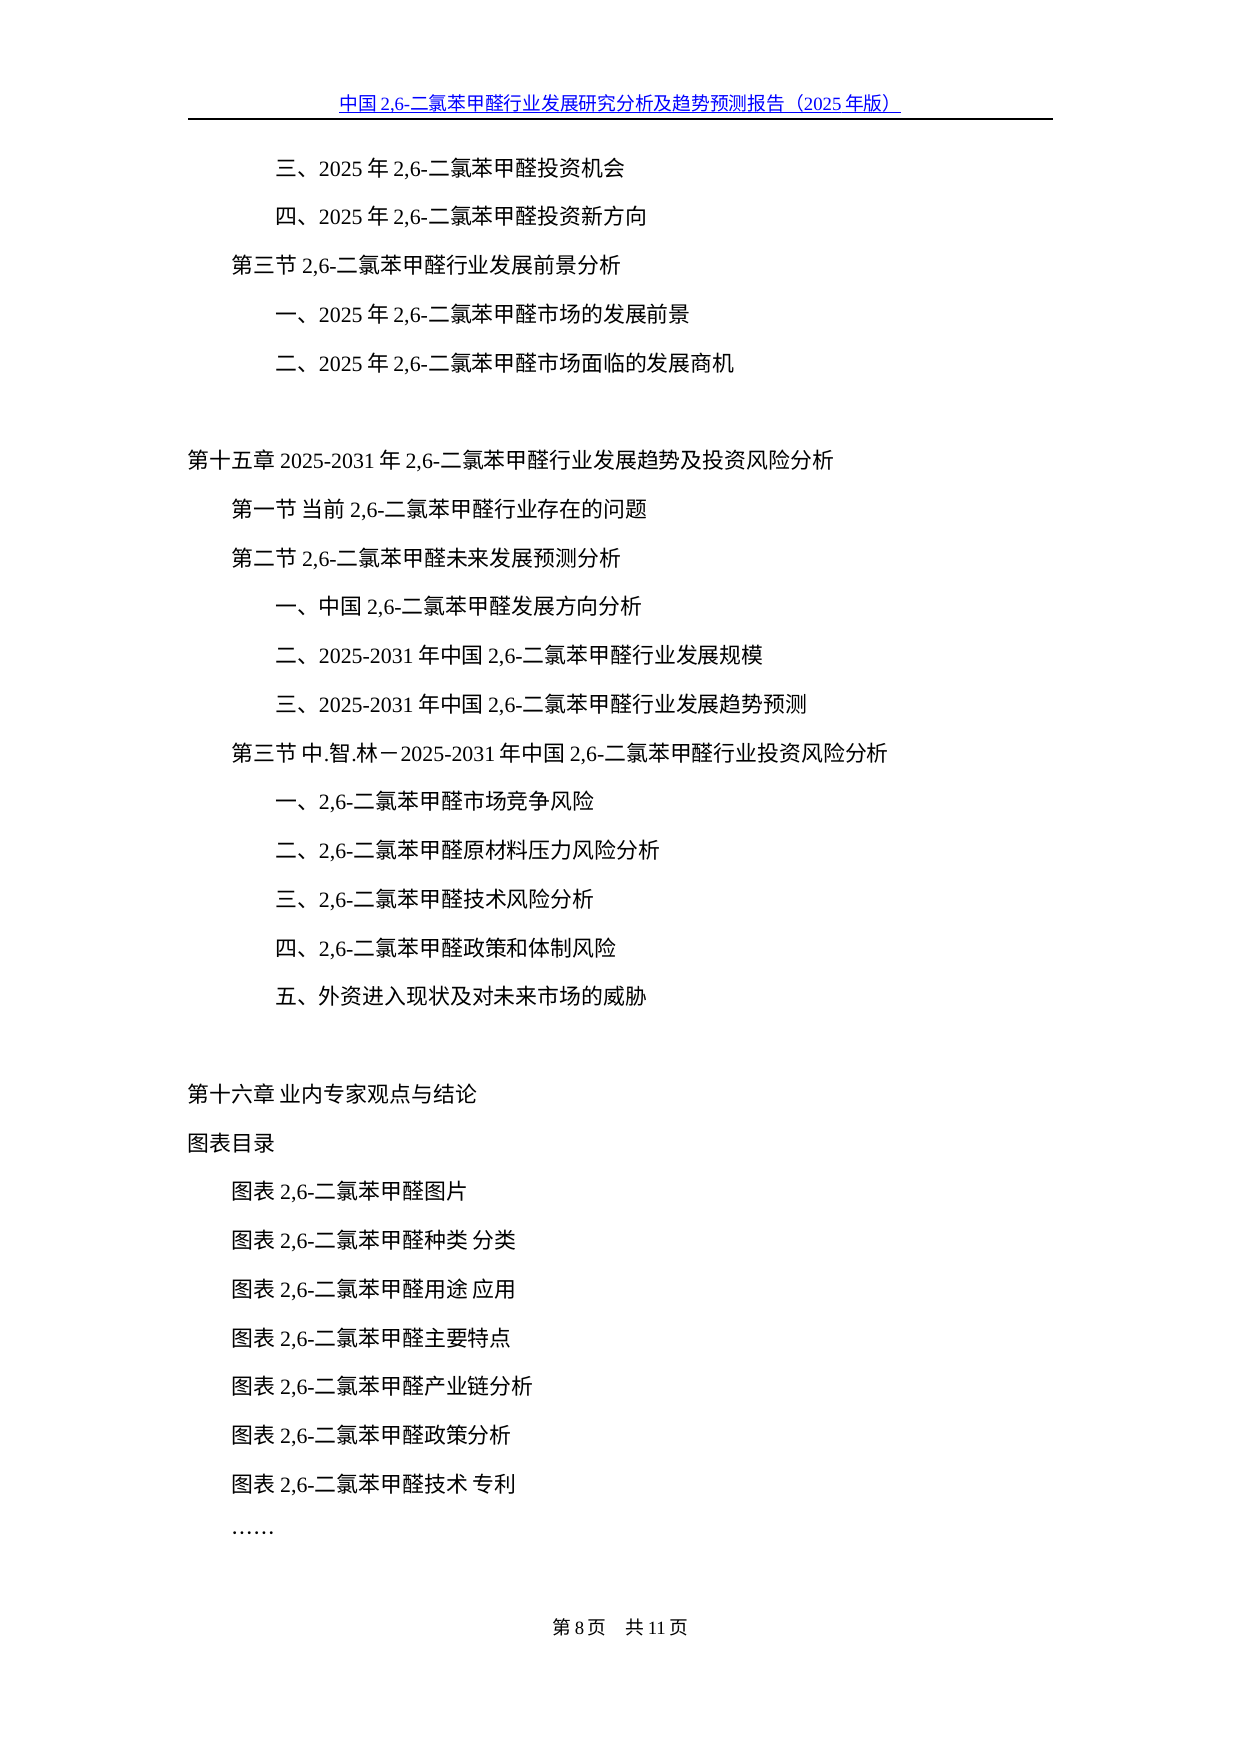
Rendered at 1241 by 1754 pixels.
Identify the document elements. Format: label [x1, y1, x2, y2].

text [187, 150, 1053, 1548]
